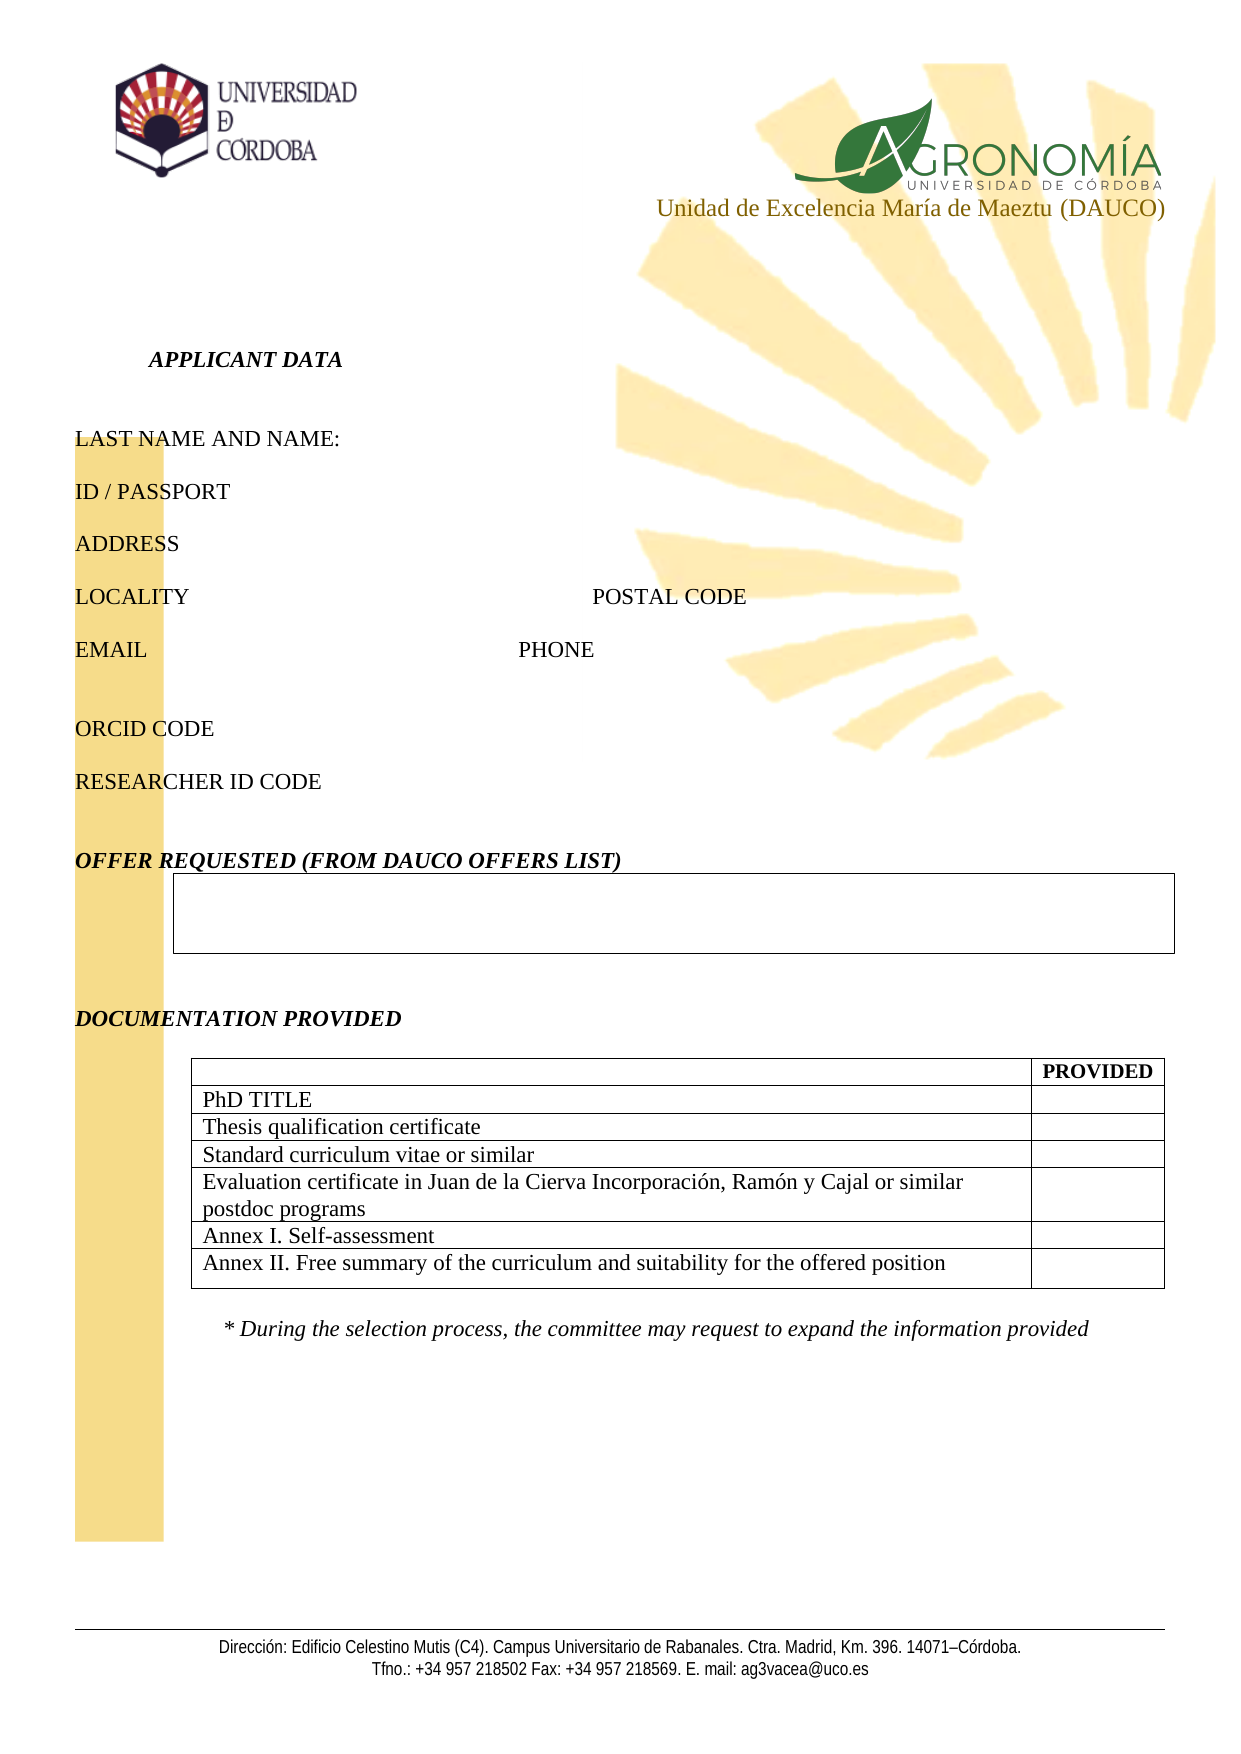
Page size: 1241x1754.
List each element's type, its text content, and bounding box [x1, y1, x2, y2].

table_cell [1032, 1249, 1164, 1287]
table_cell Evaluation certificate in Juan de la Cierva Incorporación, Ramón y Cajal or similar postdoc programs [192, 1168, 1031, 1221]
text ORCID CODE [75, 715, 1165, 741]
picture [112, 47, 370, 194]
text DOCUMENTATION PROVIDED [75, 1005, 1165, 1031]
table_cell PhD TITLE [192, 1086, 1031, 1112]
table_cell Annex II. Free summary of the curriculum and suitability for the offered position [192, 1249, 1031, 1287]
table_cell Standard curriculum vitae or similar [192, 1141, 1031, 1167]
table_cell [1032, 1222, 1164, 1248]
table_cell Thesis qualification certificate [192, 1114, 1031, 1140]
table_cell [1032, 1086, 1164, 1112]
picture [581, 62, 1218, 762]
table_cell [1032, 1168, 1164, 1221]
table_cell Annex I. Self-assessment [192, 1222, 1031, 1248]
text ADDRESS [75, 531, 1165, 557]
text LOCALITY POSTAL CODE [75, 583, 1165, 609]
text LAST NAME AND NAME: [75, 425, 1165, 451]
text OFFER REQUESTED (FROM DAUCO OFFERS LIST) [75, 847, 1165, 873]
table_header PROVIDED [1032, 1059, 1164, 1085]
text RESEARCHER ID CODE [75, 768, 1165, 794]
table_header [192, 1059, 1031, 1085]
table_cell [1032, 1141, 1164, 1167]
text EMAIL PHONE [75, 636, 1165, 662]
text APPLICANT DATA [75, 346, 1165, 372]
text * During the selection process, the committee may request to expand the information provided [75, 1315, 1165, 1341]
table_cell [1032, 1114, 1164, 1140]
text ID / PASSPORT [75, 478, 1165, 504]
